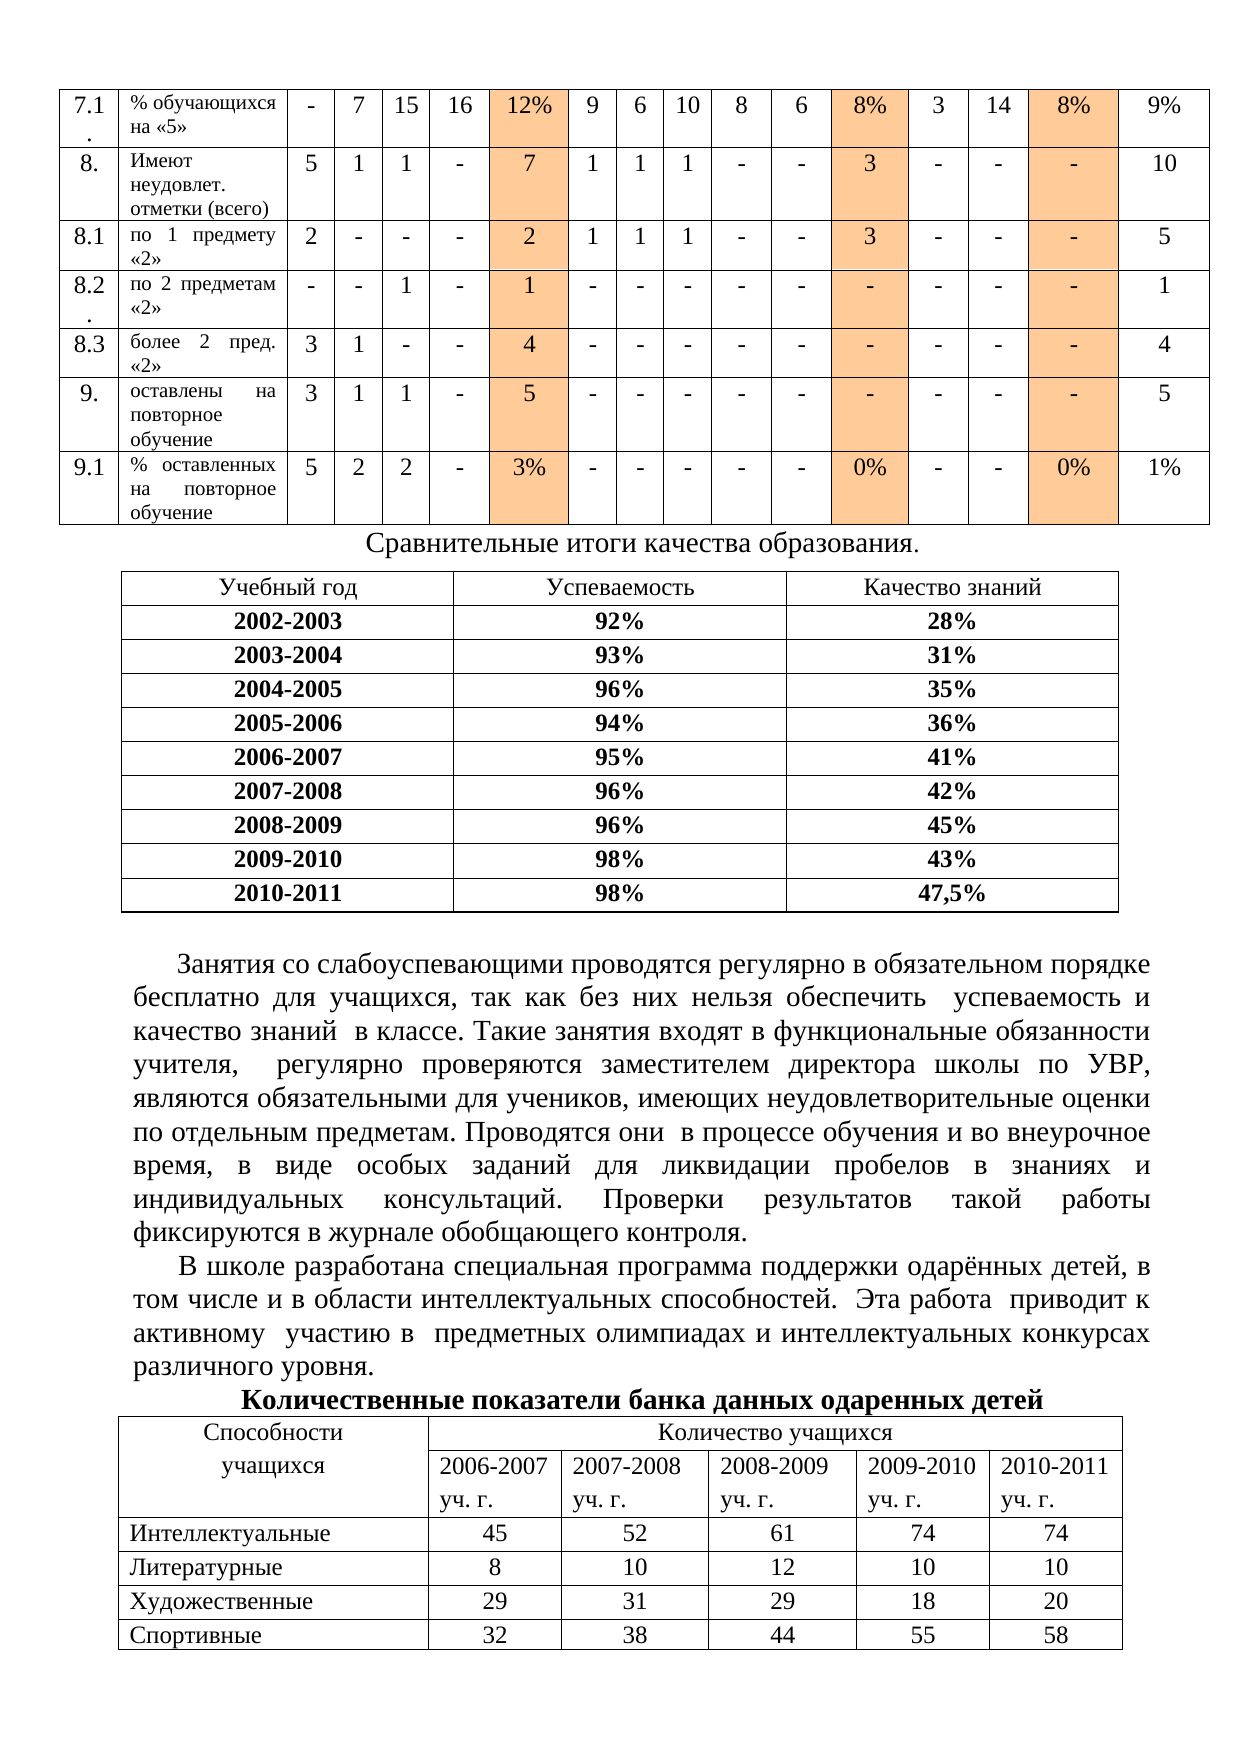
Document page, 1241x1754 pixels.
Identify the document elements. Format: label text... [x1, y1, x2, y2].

table_cell 42% [787, 776, 1118, 809]
table_cell 2004-2005 [122, 674, 453, 707]
table_cell - [909, 329, 968, 377]
table_cell 1 [335, 378, 382, 451]
table_cell 1 [569, 221, 616, 269]
table_cell - [430, 148, 489, 220]
table_header Учебный год [122, 572, 453, 605]
table_header Качество знаний [787, 572, 1118, 605]
table_cell - [1029, 221, 1118, 269]
table_cell - [664, 271, 711, 328]
table_cell 14 [969, 90, 1028, 147]
text Занятия со слабоуспевающими проводятся регулярно в обязательном порядке бесплатно для учащихся, так как без них нельзя обеспечить успеваемость и качество знаний в классе. Такие занятия входят в функциональные обязанности учителя, регулярно проверяются заместителем директора школы по УВР, являются обязательными для учеников, имеющих неудовлетворительные оценки по отдельным предметам. Проводятся они в процессе обучения и во внеурочное время, в виде особых заданий для ликвидации пробелов в знаниях и индивидуальных консультаций. Проверки результатов такой работы фиксируются в журнале обобщающего контроля. [133, 946, 1152, 1248]
table_cell - [664, 329, 711, 377]
table_cell 9.1 [60, 452, 118, 524]
table_cell - [712, 452, 771, 524]
table_cell - [664, 452, 711, 524]
table_cell - [712, 378, 771, 451]
table_cell 32 [429, 1620, 561, 1649]
table_cell 2 [335, 452, 382, 524]
table_cell - [335, 271, 382, 328]
table_cell - [909, 271, 968, 328]
table_cell 8% [1029, 90, 1118, 147]
table_cell 1 [335, 329, 382, 377]
table_cell 29 [709, 1586, 856, 1619]
table_header Способности учащихся [119, 1417, 428, 1517]
table_cell 1 [383, 148, 429, 220]
table_cell - [617, 329, 663, 377]
table_cell - [569, 378, 616, 451]
table_cell 2010-2011 уч. г. [990, 1451, 1122, 1517]
table_cell 41% [787, 742, 1118, 775]
table_cell - [1029, 378, 1118, 451]
table_cell - [569, 271, 616, 328]
table_cell 10 [562, 1552, 708, 1585]
table_cell 98% [454, 879, 786, 911]
table_cell 58 [990, 1620, 1122, 1649]
table_cell 44 [709, 1620, 856, 1649]
table_cell - [1029, 271, 1118, 328]
table_cell - [335, 221, 382, 269]
table_cell 5 [490, 378, 568, 451]
table_cell - [569, 452, 616, 524]
table_cell 9 [569, 90, 616, 147]
table_cell 2008-2009 [122, 810, 453, 843]
table_cell 1 [383, 378, 429, 451]
table_cell 3% [490, 452, 568, 524]
table_cell 20 [990, 1586, 1122, 1619]
table_cell % оставленных на повторное обучение [119, 452, 287, 524]
table_cell 1 [617, 148, 663, 220]
table_cell Спортивные [119, 1620, 428, 1649]
table_cell 15 [383, 90, 429, 147]
table_cell Интеллектуальные [119, 1518, 428, 1551]
table_cell - [832, 378, 908, 451]
table_cell 3 [288, 329, 334, 377]
table_cell 0% [1029, 452, 1118, 524]
table_cell - [772, 452, 831, 524]
table_cell 28% [787, 606, 1118, 639]
table_cell 4 [490, 329, 568, 377]
table_header Успеваемость [454, 572, 786, 605]
table_cell - [969, 221, 1028, 269]
table_cell 2002-2003 [122, 606, 453, 639]
table_cell 1% [1119, 452, 1209, 524]
table_cell 2 [383, 452, 429, 524]
table_cell 12 [709, 1552, 856, 1585]
table_cell 2009-2010 [122, 844, 453, 877]
table_cell - [430, 271, 489, 328]
table_cell 29 [429, 1586, 561, 1619]
table_cell 1 [569, 148, 616, 220]
table_cell - [664, 378, 711, 451]
table_cell 6 [772, 90, 831, 147]
table_cell 16 [430, 90, 489, 147]
table_cell 2 [288, 221, 334, 269]
table_cell - [288, 90, 334, 147]
table_cell - [772, 271, 831, 328]
table_cell 98% [454, 844, 786, 877]
table_cell - [832, 271, 908, 328]
table_cell - [772, 329, 831, 377]
table_cell 2005-2006 [122, 708, 453, 741]
table_header Количество учащихся [429, 1417, 1122, 1450]
table_cell 45 [429, 1518, 561, 1551]
table_cell - [383, 329, 429, 377]
table_cell 7.1. [60, 90, 118, 147]
table_cell 10 [664, 90, 711, 147]
table_cell 1 [617, 221, 663, 269]
table_cell по 2 предметам «2» [119, 271, 287, 328]
table_cell 10 [1119, 148, 1209, 220]
table_cell - [772, 221, 831, 269]
table_cell 12% [490, 90, 568, 147]
text В школе разработана специальная программа поддержки одарённых детей, в том числе и в области интеллектуальных способностей. Эта работа приводит к активному участию в предметных олимпиадах и интеллектуальных конкурсах различного уровня. [133, 1248, 1152, 1382]
table_cell 2 [490, 221, 568, 269]
table_cell - [909, 378, 968, 451]
table_cell - [430, 221, 489, 269]
table_cell - [430, 329, 489, 377]
table_cell 7 [335, 90, 382, 147]
table_cell 74 [857, 1518, 989, 1551]
table_cell 36% [787, 708, 1118, 741]
table_cell - [383, 221, 429, 269]
table_cell 2007-2008 уч. г. [562, 1451, 708, 1517]
table_cell Художественные [119, 1586, 428, 1619]
table_cell 52 [562, 1518, 708, 1551]
table_cell 7 [490, 148, 568, 220]
table_cell - [617, 271, 663, 328]
table_cell Литературные [119, 1552, 428, 1585]
table_cell - [909, 452, 968, 524]
table_cell 38 [562, 1620, 708, 1649]
table_cell 35% [787, 674, 1118, 707]
table_cell 5 [1119, 378, 1209, 451]
table_cell - [712, 329, 771, 377]
table_cell - [1029, 148, 1118, 220]
table_cell 2006-2007 уч. г. [429, 1451, 561, 1517]
table_cell 10 [857, 1552, 989, 1585]
table_cell - [969, 271, 1028, 328]
table_cell 3 [832, 221, 908, 269]
table_cell 2006-2007 [122, 742, 453, 775]
table_cell 10 [990, 1552, 1122, 1585]
table_cell - [617, 378, 663, 451]
table_cell - [909, 148, 968, 220]
table_cell 8% [832, 90, 908, 147]
table_cell - [969, 329, 1028, 377]
table_cell 95% [454, 742, 786, 775]
table_cell 9% [1119, 90, 1209, 147]
table_cell 45% [787, 810, 1118, 843]
table_cell 0% [832, 452, 908, 524]
table_cell - [712, 221, 771, 269]
table_cell 6 [617, 90, 663, 147]
table_cell более 2 пред. «2» [119, 329, 287, 377]
table_cell - [430, 452, 489, 524]
table_cell - [1029, 329, 1118, 377]
table_cell 1 [1119, 271, 1209, 328]
table_cell 1 [490, 271, 568, 328]
table_cell - [430, 378, 489, 451]
table_cell 8. [60, 148, 118, 220]
table_cell 47,5% [787, 879, 1118, 911]
table_cell - [969, 378, 1028, 451]
table_cell 1 [664, 148, 711, 220]
table_cell 2003-2004 [122, 640, 453, 673]
list Количественные показатели банка данных одаренных детей [133, 1382, 1152, 1416]
table_cell 31% [787, 640, 1118, 673]
table_cell 3 [288, 378, 334, 451]
table_cell - [288, 271, 334, 328]
table_cell 96% [454, 776, 786, 809]
table_cell - [969, 452, 1028, 524]
table_cell - [712, 271, 771, 328]
table_cell 96% [454, 810, 786, 843]
table_cell 3 [832, 148, 908, 220]
table_cell 8.3 [60, 329, 118, 377]
table_cell 8.2. [60, 271, 118, 328]
table_cell 5 [288, 148, 334, 220]
table_cell 74 [990, 1518, 1122, 1551]
table_cell 2010-2011 [122, 879, 453, 911]
table_cell 2007-2008 [122, 776, 453, 809]
table_cell 18 [857, 1586, 989, 1619]
table_cell 8.1 [60, 221, 118, 269]
table_cell 5 [288, 452, 334, 524]
table_cell 61 [709, 1518, 856, 1551]
table_cell - [712, 148, 771, 220]
table_cell 96% [454, 674, 786, 707]
table_cell 2009-2010 уч. г. [857, 1451, 989, 1517]
table_cell - [969, 148, 1028, 220]
table_cell - [772, 148, 831, 220]
table_cell 2008-2009 уч. г. [709, 1451, 856, 1517]
table_cell 8 [429, 1552, 561, 1585]
table_cell % обучающихся на «5» [119, 90, 287, 147]
table_cell 92% [454, 606, 786, 639]
table_cell 94% [454, 708, 786, 741]
text Сравнительные итоги качества образования. [133, 525, 1152, 558]
table_cell 3 [909, 90, 968, 147]
table_cell - [617, 452, 663, 524]
table_cell 93% [454, 640, 786, 673]
table_cell 8 [712, 90, 771, 147]
table_cell - [772, 378, 831, 451]
table_cell оставлены на повторное обучение [119, 378, 287, 451]
table_cell 1 [383, 271, 429, 328]
table_cell 4 [1119, 329, 1209, 377]
table_cell 5 [1119, 221, 1209, 269]
table_cell 55 [857, 1620, 989, 1649]
table_cell 1 [664, 221, 711, 269]
table_cell 31 [562, 1586, 708, 1619]
table_cell Имеют неудовлет. отметки (всего) [119, 148, 287, 220]
table_cell 9. [60, 378, 118, 451]
table_cell 1 [335, 148, 382, 220]
table_cell - [569, 329, 616, 377]
table_cell 43% [787, 844, 1118, 877]
table_cell - [832, 329, 908, 377]
table_cell по 1 предмету «2» [119, 221, 287, 269]
table_cell - [909, 221, 968, 269]
